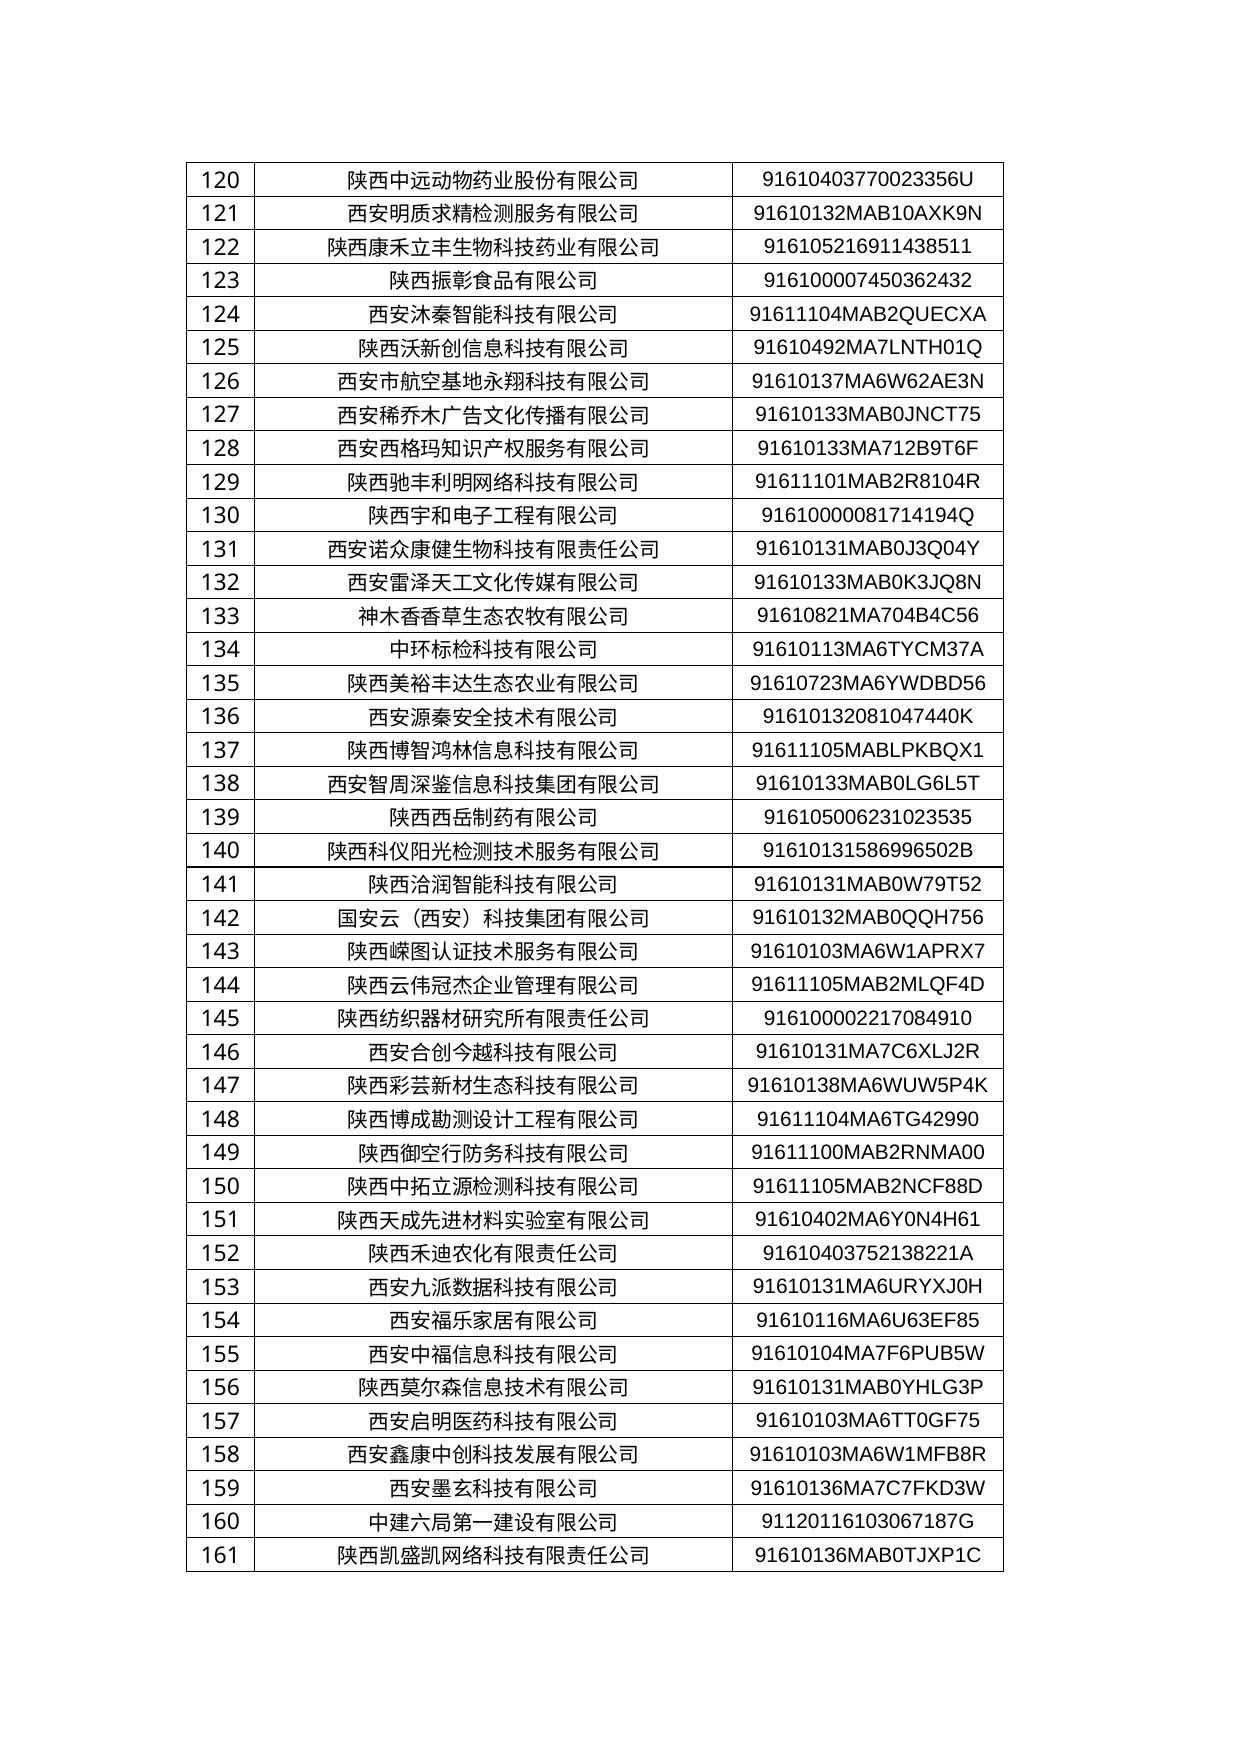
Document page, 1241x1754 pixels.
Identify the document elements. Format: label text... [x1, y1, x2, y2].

table_cell 91611104MAB2QUECXA [733, 297, 1003, 330]
table_cell 131 [187, 532, 254, 564]
table_cell 159 [187, 1471, 254, 1504]
table_cell 陕西天成先进材料实验室有限公司 [255, 1203, 732, 1235]
table_cell 91610103MA6W1APRX7 [733, 935, 1003, 967]
table_cell 陕西科仪阳光检测技术服务有限公司 [255, 834, 732, 866]
table_cell 139 [187, 800, 254, 833]
table_cell 145 [187, 1002, 254, 1034]
table_cell 137 [187, 733, 254, 766]
table_cell 91611105MAB2MLQF4D [733, 968, 1003, 1001]
table_cell 153 [187, 1270, 254, 1302]
table_cell 西安中福信息科技有限公司 [255, 1337, 732, 1369]
table_cell 陕西洽润智能科技有限公司 [255, 868, 732, 900]
table_cell 陕西博智鸿林信息科技有限公司 [255, 733, 732, 766]
table_cell 146 [187, 1035, 254, 1068]
table_cell 陕西沃新创信息科技有限公司 [255, 331, 732, 363]
table_cell 91610131586996502B [733, 834, 1003, 866]
table_cell 西安诺众康健生物科技有限责任公司 [255, 532, 732, 564]
table_cell 西安稀乔木广告文化传播有限公司 [255, 398, 732, 430]
table_cell 陕西纺织器材研究所有限责任公司 [255, 1002, 732, 1034]
table_cell 陕西驰丰利明网络科技有限公司 [255, 465, 732, 497]
table_cell 西安明质求精检测服务有限公司 [255, 197, 732, 229]
table_cell 91610136MA7C7FKD3W [733, 1471, 1003, 1504]
table_cell 125 [187, 331, 254, 363]
table_cell 91610132MAB0QQH756 [733, 901, 1003, 933]
table_cell 127 [187, 398, 254, 430]
table_cell 西安鑫康中创科技发展有限公司 [255, 1438, 732, 1470]
table_cell 91610821MA704B4C56 [733, 599, 1003, 632]
table_cell 91610116MA6U63EF85 [733, 1304, 1003, 1336]
table_cell 91610138MA6WUW5P4K [733, 1069, 1003, 1101]
table_cell 91610133MA712B9T6F [733, 431, 1003, 464]
table_cell 129 [187, 465, 254, 497]
table_cell 91611105MAB2NCF88D [733, 1169, 1003, 1202]
table_cell 149 [187, 1136, 254, 1168]
table_cell 916105216911438511 [733, 230, 1003, 263]
table_cell 134 [187, 633, 254, 665]
table_cell 西安雷泽天工文化传媒有限公司 [255, 566, 732, 598]
table_cell 152 [187, 1236, 254, 1269]
table_cell 西安智周深鉴信息科技集团有限公司 [255, 767, 732, 799]
table_cell 122 [187, 230, 254, 263]
table_cell 西安墨玄科技有限公司 [255, 1471, 732, 1504]
table_cell 138 [187, 767, 254, 799]
table_cell 91610132081047440K [733, 700, 1003, 732]
table_cell 157 [187, 1404, 254, 1437]
table_cell 陕西中远动物药业股份有限公司 [255, 163, 732, 196]
table_cell 91610131MAB0J3Q04Y [733, 532, 1003, 564]
table_cell 中建六局第一建设有限公司 [255, 1505, 732, 1537]
table_cell 西安沐秦智能科技有限公司 [255, 297, 732, 330]
table_cell 陕西禾迪农化有限责任公司 [255, 1236, 732, 1269]
table_cell 91610132MAB10AXK9N [733, 197, 1003, 229]
table_cell 158 [187, 1438, 254, 1470]
table_cell 132 [187, 566, 254, 598]
table_cell 91610103MA6TT0GF75 [733, 1404, 1003, 1437]
table_cell 91610403752138221A [733, 1236, 1003, 1269]
table_cell 陕西彩芸新材生态科技有限公司 [255, 1069, 732, 1101]
table_cell 91610723MA6YWDBD56 [733, 666, 1003, 699]
table_cell 西安启明医药科技有限公司 [255, 1404, 732, 1437]
table_cell 陕西凯盛凯网络科技有限责任公司 [255, 1538, 732, 1571]
table_cell 123 [187, 264, 254, 296]
table_cell 91610104MA7F6PUB5W [733, 1337, 1003, 1369]
table_cell 西安福乐家居有限公司 [255, 1304, 732, 1336]
table_cell 91610133MAB0LG6L5T [733, 767, 1003, 799]
table_cell 135 [187, 666, 254, 699]
table_cell 142 [187, 901, 254, 933]
table_cell 128 [187, 431, 254, 464]
table_cell 陕西嵘图认证技术服务有限公司 [255, 935, 732, 967]
table_cell 161 [187, 1538, 254, 1571]
table_cell 西安源秦安全技术有限公司 [255, 700, 732, 732]
table_cell 916105006231023535 [733, 800, 1003, 833]
table_cell 陕西云伟冠杰企业管理有限公司 [255, 968, 732, 1001]
table_cell 160 [187, 1505, 254, 1537]
table_cell 130 [187, 499, 254, 531]
table_cell 91610403770023356U [733, 163, 1003, 196]
table_cell 155 [187, 1337, 254, 1369]
table_cell 91610136MAB0TJXP1C [733, 1538, 1003, 1571]
table_cell 91610133MAB0K3JQ8N [733, 566, 1003, 598]
table_cell 91610133MAB0JNCT75 [733, 398, 1003, 430]
table_cell 陕西莫尔森信息技术有限公司 [255, 1371, 732, 1403]
table_cell 91120116103067187G [733, 1505, 1003, 1537]
table_cell 91610000081714194Q [733, 499, 1003, 531]
table_cell 91610402MA6Y0N4H61 [733, 1203, 1003, 1235]
table_cell 西安九派数据科技有限公司 [255, 1270, 732, 1302]
table_cell 西安西格玛知识产权服务有限公司 [255, 431, 732, 464]
table_cell 91610131MAB0YHLG3P [733, 1371, 1003, 1403]
table_cell 91611101MAB2R8104R [733, 465, 1003, 497]
table_cell 916100007450362432 [733, 264, 1003, 296]
table_cell 144 [187, 968, 254, 1001]
table_cell 91611100MAB2RNMA00 [733, 1136, 1003, 1168]
table_cell 陕西博成勘测设计工程有限公司 [255, 1102, 732, 1135]
table_cell 神木香香草生态农牧有限公司 [255, 599, 732, 632]
table_cell 陕西康禾立丰生物科技药业有限公司 [255, 230, 732, 263]
table_cell 916100002217084910 [733, 1002, 1003, 1034]
table_cell 91610131MA7C6XLJ2R [733, 1035, 1003, 1068]
table_cell 西安市航空基地永翔科技有限公司 [255, 364, 732, 397]
table_cell 143 [187, 935, 254, 967]
table_cell 陕西御空行防务科技有限公司 [255, 1136, 732, 1168]
table_cell 141 [187, 868, 254, 900]
table_cell 136 [187, 700, 254, 732]
table_cell 西安合创今越科技有限公司 [255, 1035, 732, 1068]
table_cell 148 [187, 1102, 254, 1135]
table_cell 151 [187, 1203, 254, 1235]
table_cell 91610131MAB0W79T52 [733, 868, 1003, 900]
table_cell 154 [187, 1304, 254, 1336]
table_cell 150 [187, 1169, 254, 1202]
table_cell 91611105MABLPKBQX1 [733, 733, 1003, 766]
table_cell 91610492MA7LNTH01Q [733, 331, 1003, 363]
table_cell 140 [187, 834, 254, 866]
table_cell 91610113MA6TYCM37A [733, 633, 1003, 665]
table_cell 120 [187, 163, 254, 196]
table_cell 陕西宇和电子工程有限公司 [255, 499, 732, 531]
table_cell 124 [187, 297, 254, 330]
table_cell 121 [187, 197, 254, 229]
table_cell 中环标检科技有限公司 [255, 633, 732, 665]
table_cell 91611104MA6TG42990 [733, 1102, 1003, 1135]
table_cell 126 [187, 364, 254, 397]
table_cell 陕西振彰食品有限公司 [255, 264, 732, 296]
table_cell 91610137MA6W62AE3N [733, 364, 1003, 397]
table_cell 陕西西岳制药有限公司 [255, 800, 732, 833]
table_cell 133 [187, 599, 254, 632]
table_cell 陕西美裕丰达生态农业有限公司 [255, 666, 732, 699]
table_cell 91610131MA6URYXJ0H [733, 1270, 1003, 1302]
table_cell 陕西中拓立源检测科技有限公司 [255, 1169, 732, 1202]
table_cell 147 [187, 1069, 254, 1101]
table_cell 国安云（西安）科技集团有限公司 [255, 901, 732, 933]
table_cell 156 [187, 1371, 254, 1403]
table_cell 91610103MA6W1MFB8R [733, 1438, 1003, 1470]
